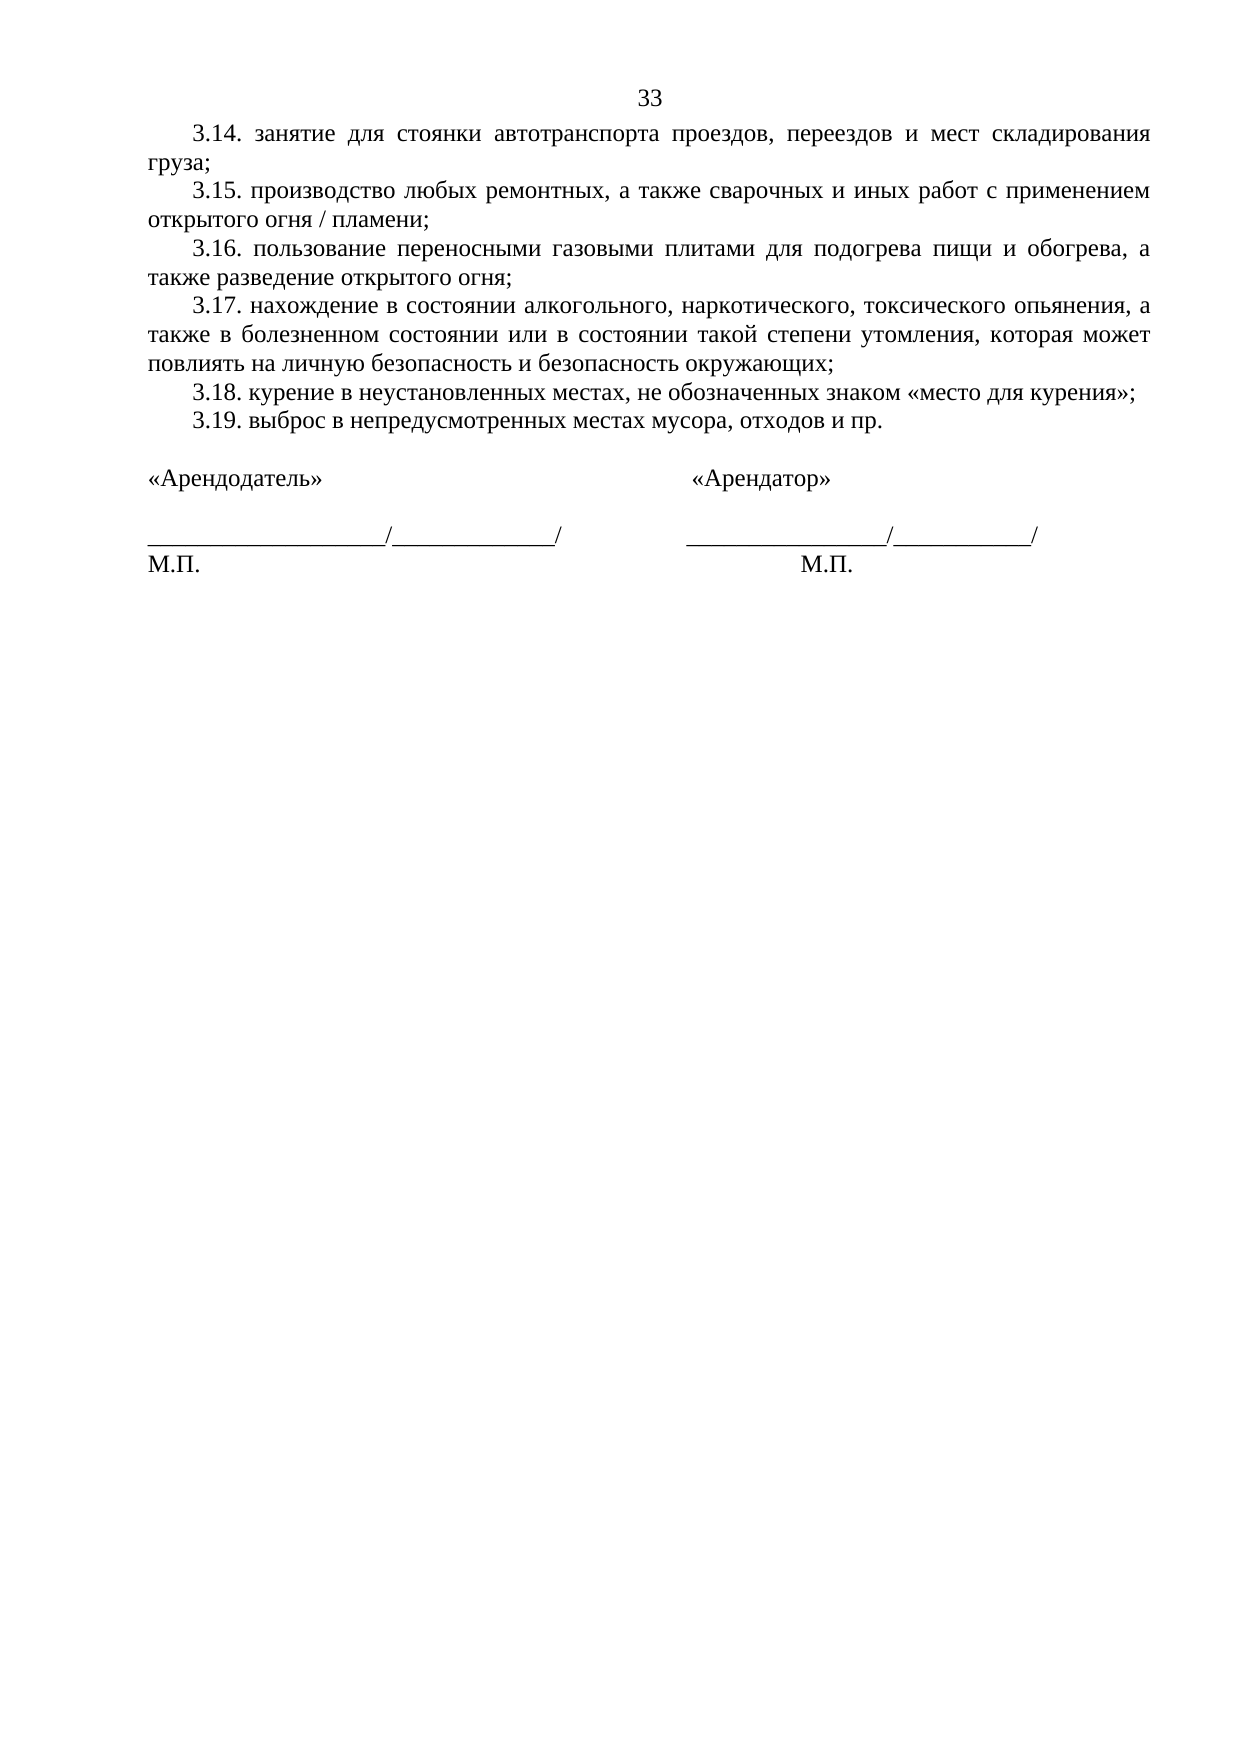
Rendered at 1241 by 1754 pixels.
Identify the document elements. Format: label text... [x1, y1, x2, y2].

text 3.15. производство любых ремонтных, а также сварочных и иных работ с применением открытого огня / пламени; [148, 176, 1152, 233]
text 3.16. пользование переносными газовыми плитами для подогрева пищи и обогрева, а также разведение открытого огня; [148, 233, 1152, 291]
text «Арендодатель» «Арендатор» [148, 463, 1152, 492]
text 3.18. курение в неустановленных местах, не обозначенных знаком «место для курения»; [148, 377, 1152, 406]
text ___________________/_____________/ ________________/___________/ М.П. М.П. [148, 521, 1152, 578]
text 3.19. выброс в непредусмотренных местах мусора, отходов и пр. [148, 406, 1152, 434]
text 3.14. занятие для стоянки автотранспорта проездов, переездов и мест складирования груза; [148, 118, 1152, 176]
text 3.17. нахождение в состоянии алкогольного, наркотического, токсического опьянения, а также в болезненном состоянии или в состоянии такой степени утомления, которая может повлиять на личную безопасность и безопасность окружающих; [148, 291, 1152, 377]
